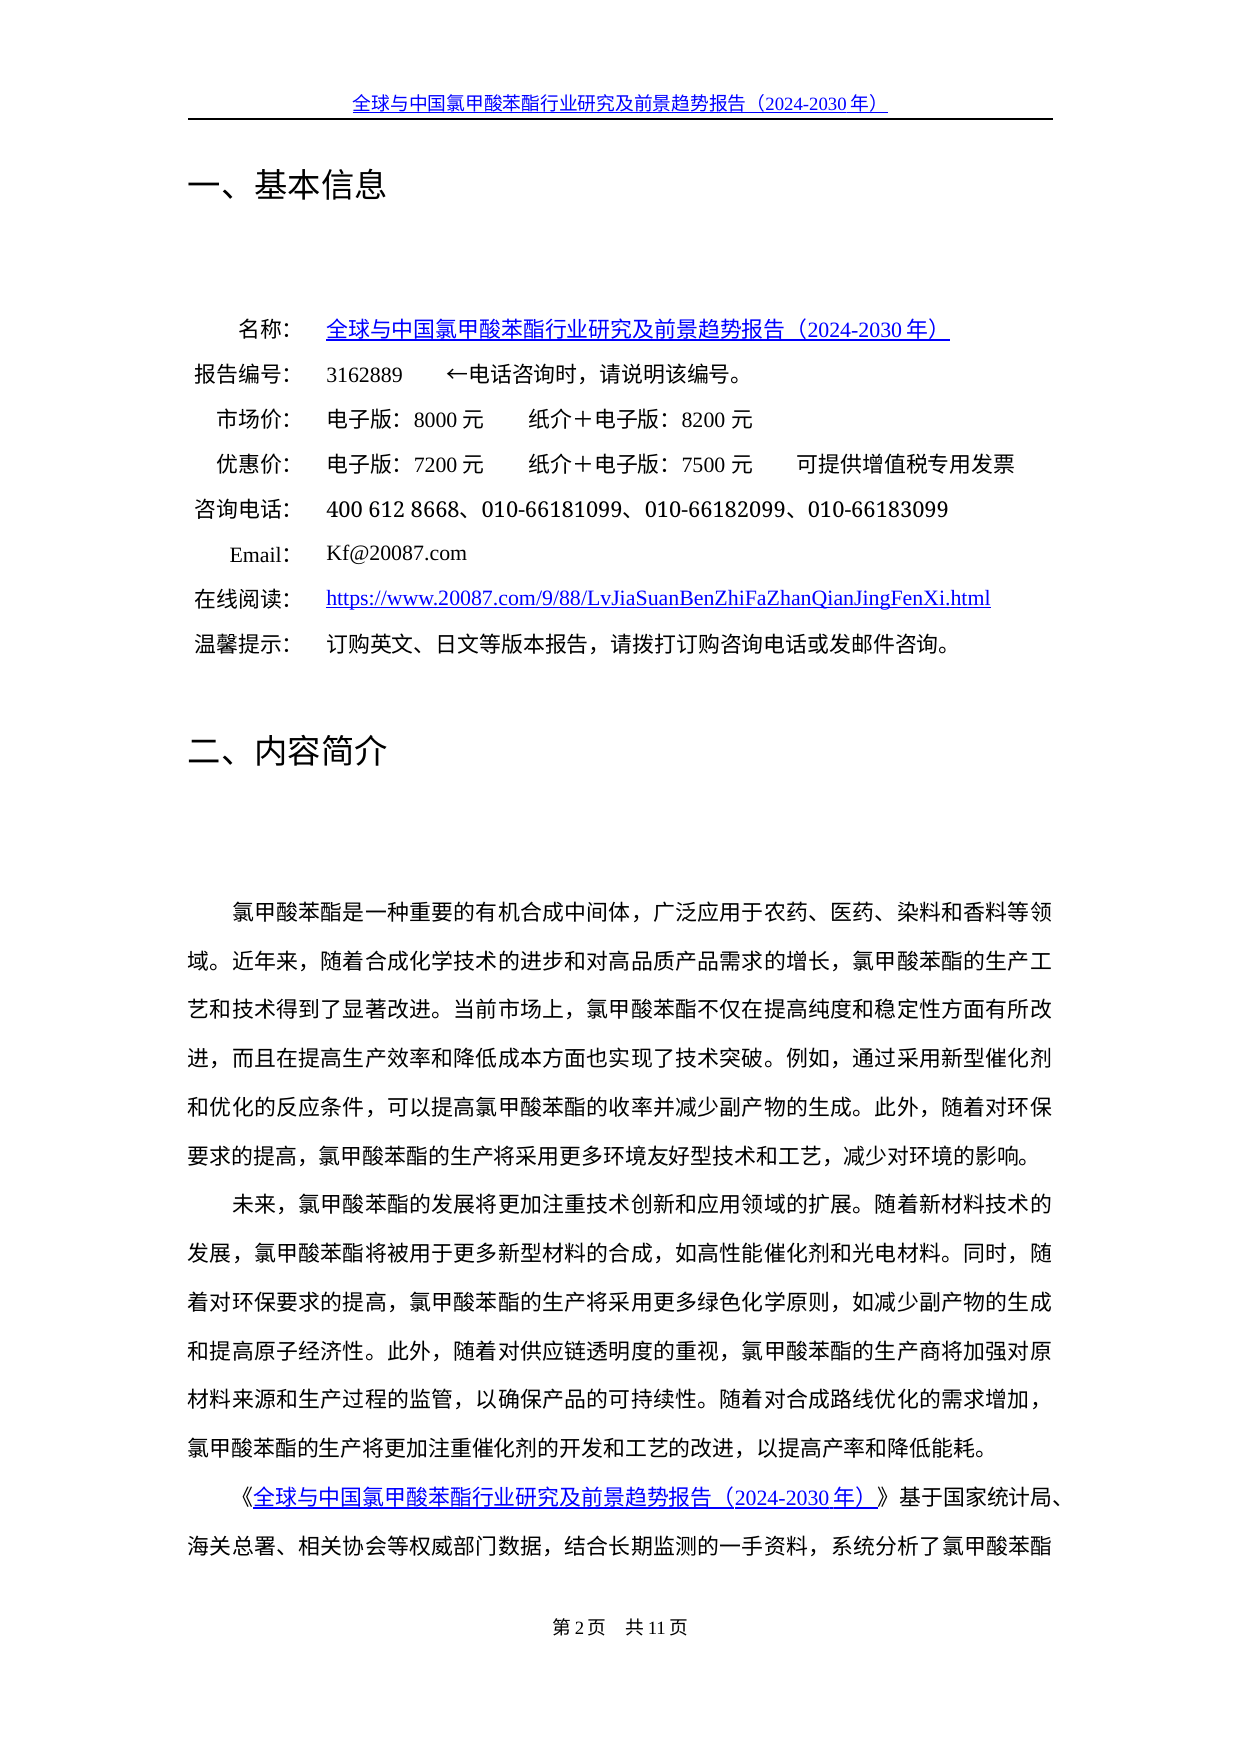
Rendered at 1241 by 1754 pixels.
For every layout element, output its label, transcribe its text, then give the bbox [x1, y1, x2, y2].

title 二、内容简介 [187, 717, 1053, 782]
title 一、基本信息 [187, 150, 1053, 215]
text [187, 894, 1053, 1561]
table_cell 温馨提示： [167, 627, 315, 672]
table_cell 400 612 8668、010-66181099、010-66182099、010-66183099 [315, 492, 1073, 537]
table_cell 报告编号： [167, 357, 315, 402]
table_cell Kf@20087.com [315, 537, 1073, 582]
table_cell 电子版：8000 元 纸介＋电子版：8200 元 [315, 402, 1073, 447]
table_cell 在线阅读： [167, 582, 315, 627]
table_cell Email： [167, 537, 315, 582]
table_cell 电子版：7200 元 纸介＋电子版：7500 元 可提供增值税专用发票 [315, 447, 1073, 492]
table_header 全球与中国氯甲酸苯酯行业研究及前景趋势报告（2024-2030年） [315, 312, 1073, 357]
table_cell 3162889 ←电话咨询时，请说明该编号。 [315, 357, 1073, 402]
table_cell 咨询电话： [167, 492, 315, 537]
table_cell [315, 582, 1073, 627]
table_cell 市场价： [167, 402, 315, 447]
table_cell 订购英文、日文等版本报告，请拨打订购咨询电话或发邮件咨询。 [315, 627, 1073, 672]
table_cell 优惠价： [167, 447, 315, 492]
table_header 名称： [167, 312, 315, 357]
